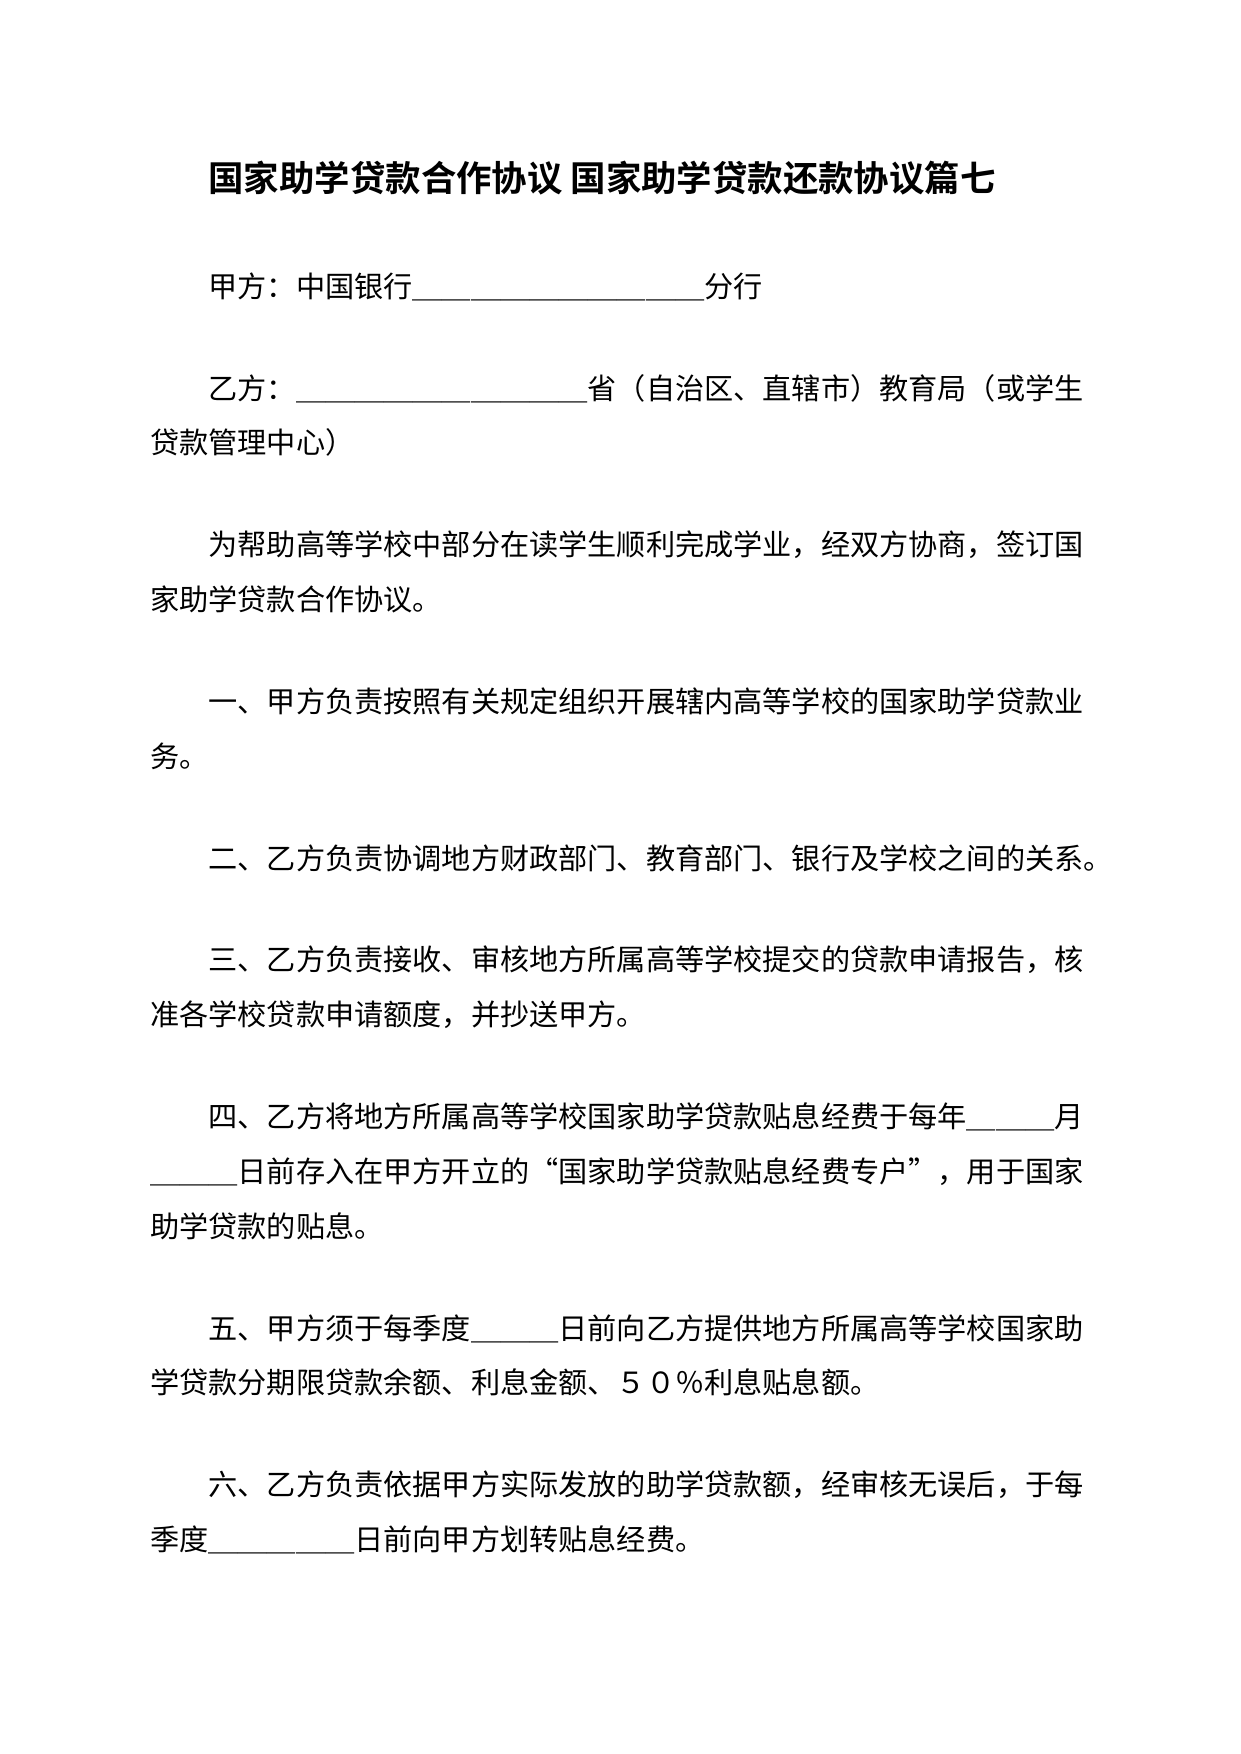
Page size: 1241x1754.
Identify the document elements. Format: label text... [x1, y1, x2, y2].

text 六、乙方负责依据甲方实际发放的助学贷款额，经审核无误后，于每季度＿＿＿＿＿日前向甲方划转贴息经费。 [150, 1462, 1090, 1559]
text 四、乙方将地方所属高等学校国家助学贷款贴息经费于每年＿＿＿月＿＿＿日前存入在甲方开立的“国家助学贷款贴息经费专户”，用于国家助学贷款的贴息。 [150, 1094, 1090, 1246]
text 一、甲方负责按照有关规定组织开展辖内高等学校的国家助学贷款业务。 [150, 678, 1090, 776]
text 国家助学贷款合作协议 国家助学贷款还款协议篇七 [150, 150, 1090, 201]
text 乙方：＿＿＿＿＿＿＿＿＿＿省（自治区、直辖市）教育局（或学生贷款管理中心） [150, 365, 1090, 462]
text 五、甲方须于每季度＿＿＿日前向乙方提供地方所属高等学校国家助学贷款分期限贷款余额、利息金额、５０％利息贴息额。 [150, 1305, 1090, 1402]
text 为帮助高等学校中部分在读学生顺利完成学业，经双方协商，签订国家助学贷款合作协议。 [150, 522, 1090, 619]
text 三、乙方负责接收、审核地方所属高等学校提交的贷款申请报告，核准各学校贷款申请额度，并抄送甲方。 [150, 937, 1090, 1034]
text 甲方：中国银行＿＿＿＿＿＿＿＿＿＿分行 [150, 263, 1090, 306]
text 二、乙方负责协调地方财政部门、教育部门、银行及学校之间的关系。 [150, 835, 1090, 877]
